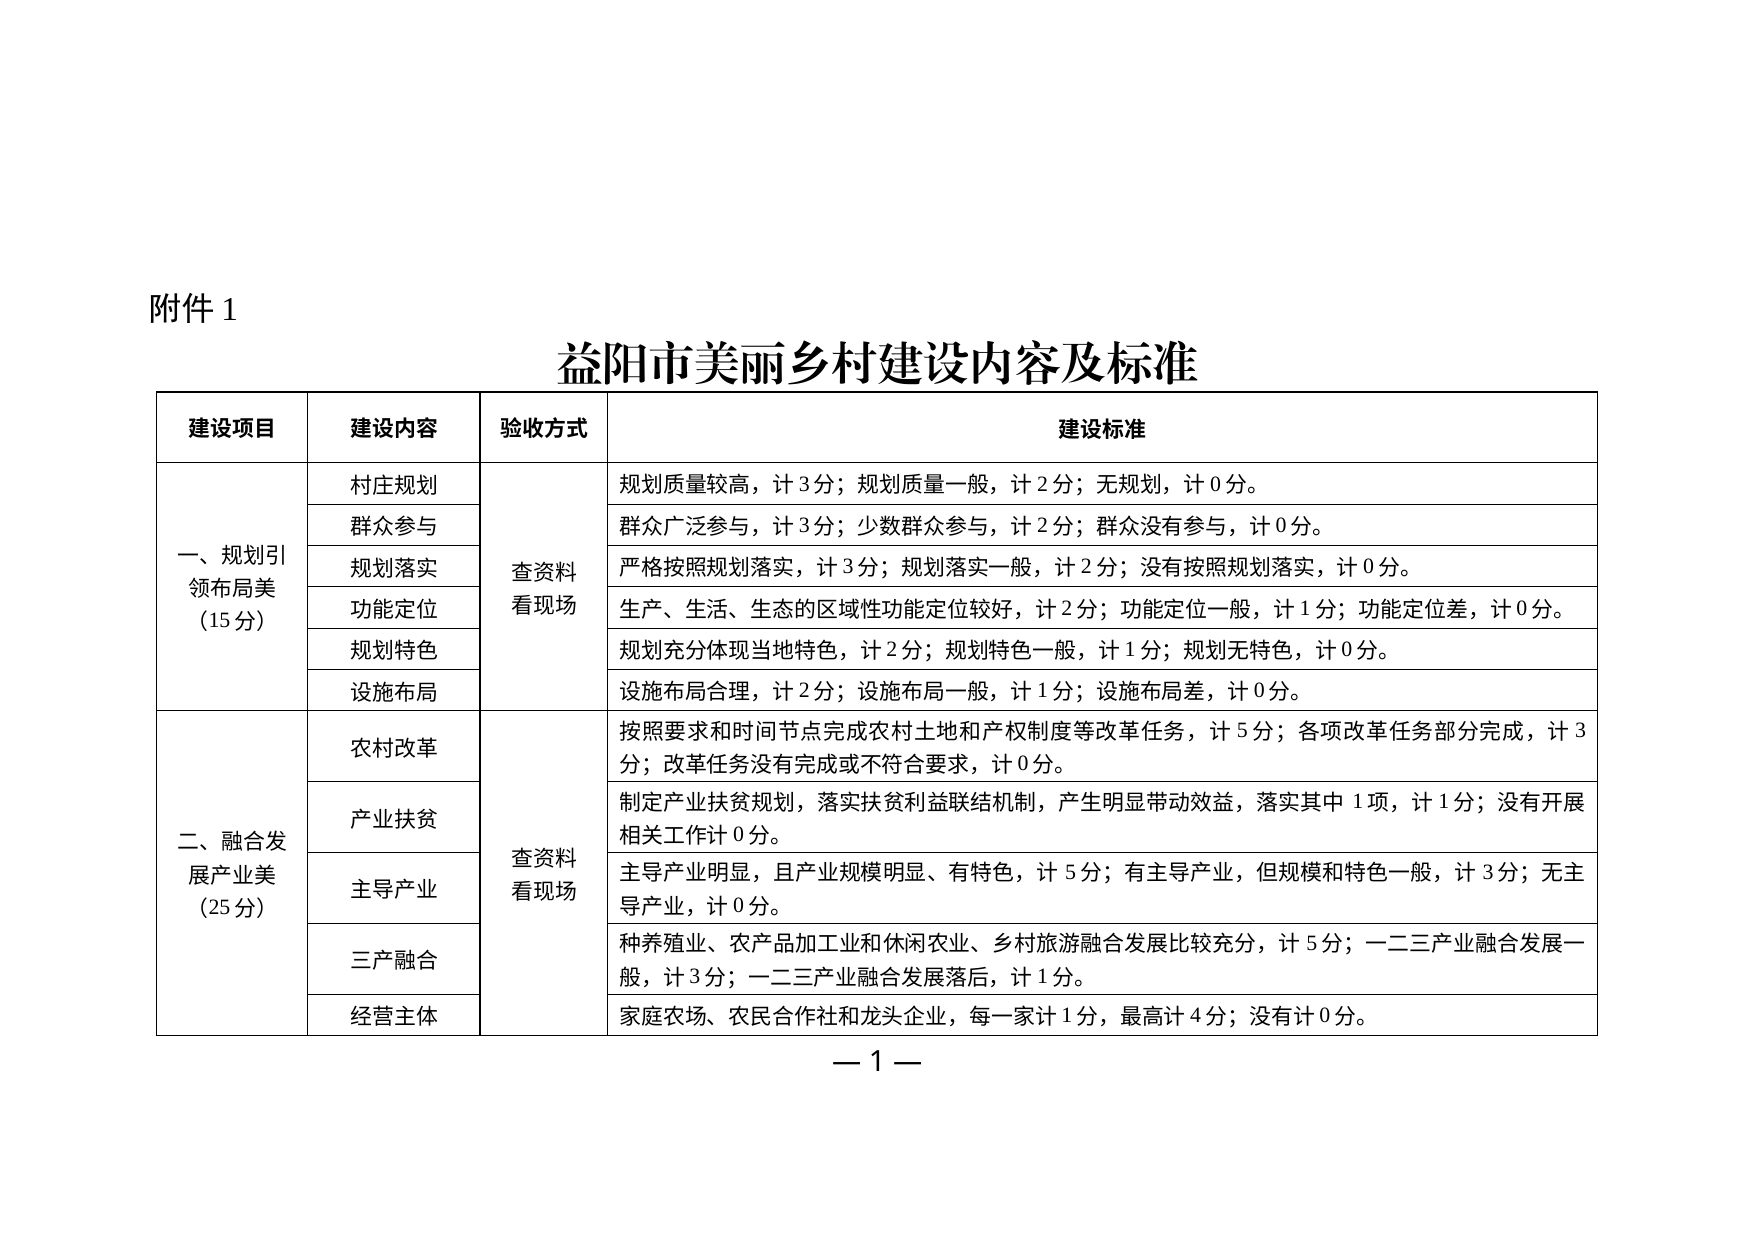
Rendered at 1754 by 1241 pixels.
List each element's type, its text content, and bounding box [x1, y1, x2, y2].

table_cell 规划质量较高，计3分；规划质量一般，计2分；无规划，计0分。 [608, 463, 1597, 503]
table_cell 功能定位 [308, 587, 479, 628]
table_cell 经营主体 [308, 995, 479, 1035]
table_cell 产业扶贫 [308, 782, 479, 852]
table_cell 规划落实 [308, 546, 479, 586]
table_cell 群众参与 [308, 505, 479, 545]
table_cell 家庭农场、农民合作社和龙头企业，每一家计1分，最高计4分；没有计0分。 [608, 995, 1597, 1035]
table_cell 设施布局合理，计2分；设施布局一般，计1分；设施布局差，计0分。 [608, 670, 1597, 710]
table_cell 村庄规划 [308, 463, 479, 503]
table_header 建设内容 [308, 393, 479, 462]
table_cell 群众广泛参与，计3分；少数群众参与，计2分；群众没有参与，计0分。 [608, 505, 1597, 545]
table_cell 查资料 看现场 [481, 463, 607, 710]
table_cell 设施布局 [308, 670, 479, 710]
table_header 建设标准 [608, 393, 1597, 462]
table_header 验收方式 [481, 393, 607, 462]
table_cell 二、融合发展产业美 （25分） [157, 711, 307, 1035]
table_cell 主导产业 [308, 853, 479, 923]
table_cell 农村改革 [308, 711, 479, 781]
table_cell 制定产业扶贫规划，落实扶贫利益联结机制，产生明显带动效益，落实其中1项，计1分；没有开展相关工作计0分。 [608, 782, 1597, 852]
table_cell 严格按照规划落实，计3分；规划落实一般，计2分；没有按照规划落实，计0分。 [608, 546, 1597, 586]
table_cell 按照要求和时间节点完成农村土地和产权制度等改革任务，计5分；各项改革任务部分完成，计3分；改革任务没有完成或不符合要求，计0分。 [608, 711, 1597, 781]
table_cell 规划特色 [308, 629, 479, 669]
table_cell 种养殖业、农产品加工业和休闲农业、乡村旅游融合发展比较充分，计5分；一二三产业融合发展一般，计3分；一二三产业融合发展落后，计1分。 [608, 924, 1597, 994]
table_header 建设项目 [157, 393, 307, 462]
table_cell 规划充分体现当地特色，计2分；规划特色一般，计1分；规划无特色，计0分。 [608, 629, 1597, 669]
table_cell 主导产业明显，且产业规模明显、有特色，计5分；有主导产业，但规模和特色一般，计3分；无主导产业，计0分。 [608, 853, 1597, 923]
table_cell 查资料 看现场 [481, 711, 607, 1035]
table_cell 一、规划引领布局美 （15分） [157, 463, 307, 710]
text 益阳市美丽乡村建设内容及标准 [148, 332, 1606, 391]
table_cell 三产融合 [308, 924, 479, 994]
text 附件1 [148, 273, 1606, 332]
table_cell 生产、生活、生态的区域性功能定位较好，计2分；功能定位一般，计1分；功能定位差，计0分。 [608, 587, 1597, 628]
